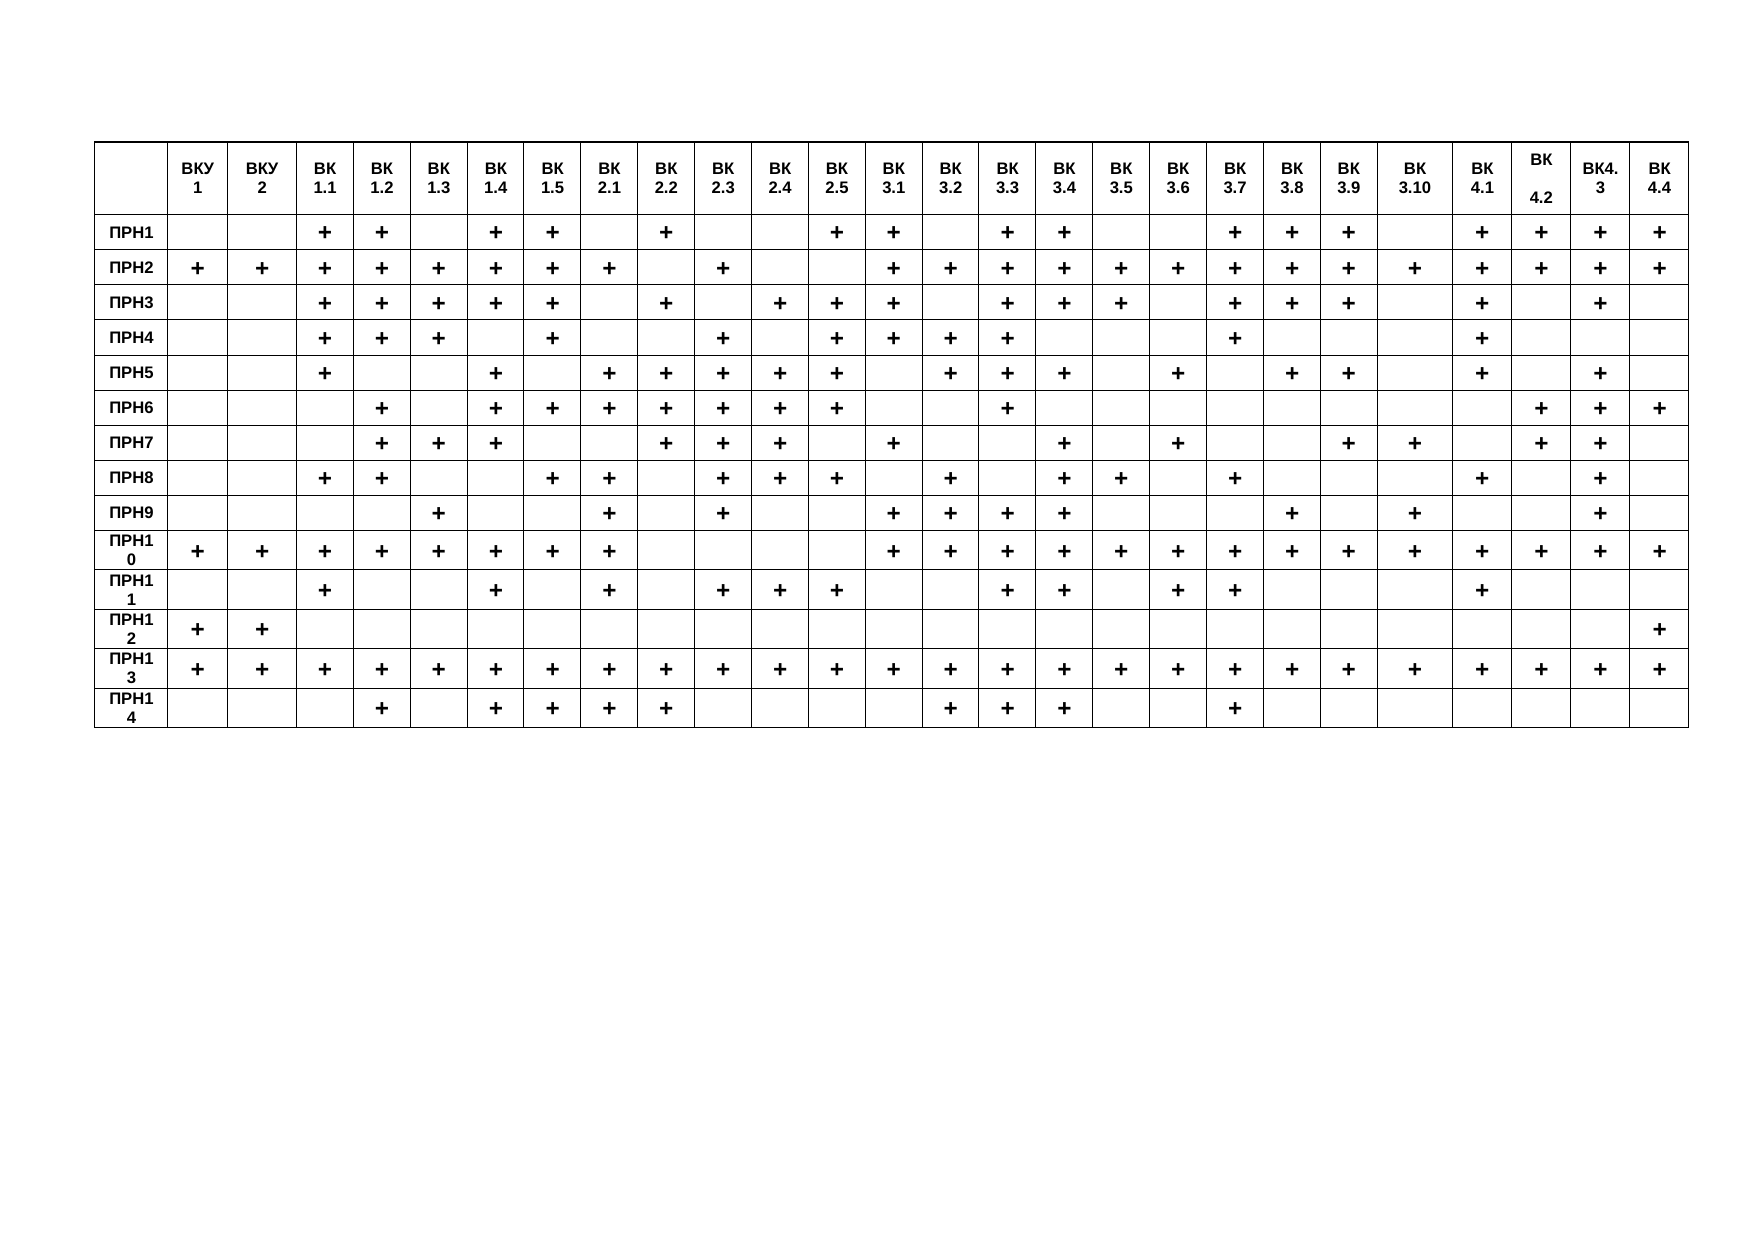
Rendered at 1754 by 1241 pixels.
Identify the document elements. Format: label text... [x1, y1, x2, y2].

table_cell ПРН2 [95, 250, 167, 284]
table_cell [168, 320, 227, 354]
table_cell [1378, 320, 1452, 354]
table_cell + [866, 250, 922, 284]
table_cell [1321, 320, 1377, 354]
table_cell + [581, 570, 637, 609]
table_cell + [1512, 215, 1570, 249]
table_cell [1150, 391, 1206, 425]
table_cell + [1207, 285, 1263, 319]
table_cell + [228, 649, 296, 687]
table_cell + [581, 496, 637, 530]
table_cell [1150, 320, 1206, 354]
table_header ВК 2.1 [581, 143, 637, 214]
table_cell + [1321, 426, 1377, 460]
table_cell [1571, 610, 1629, 648]
table_cell [1036, 320, 1092, 354]
table_cell + [581, 689, 637, 727]
table_cell + [752, 649, 808, 687]
table_cell + [297, 215, 353, 249]
table_cell [1378, 689, 1452, 727]
table_cell [1378, 570, 1452, 609]
table_cell ПРН4 [95, 320, 167, 354]
table_cell + [1571, 215, 1629, 249]
table_cell [866, 610, 922, 648]
table_cell + [1264, 531, 1320, 569]
table_cell [695, 689, 751, 727]
table_cell + [1093, 649, 1149, 687]
table_cell [866, 461, 922, 495]
table_cell [752, 610, 808, 648]
table_cell + [468, 356, 523, 389]
table_cell [1093, 356, 1149, 389]
table_cell + [979, 570, 1035, 609]
table_cell + [1036, 496, 1092, 530]
table_cell + [411, 649, 467, 687]
table_cell + [581, 391, 637, 425]
table_cell + [297, 649, 353, 687]
table_cell + [1150, 250, 1206, 284]
table_cell [228, 320, 296, 354]
table_cell + [866, 649, 922, 687]
table_cell [923, 426, 978, 460]
table_cell + [524, 391, 580, 425]
table_cell [297, 496, 353, 530]
table_header ВК 3.6 [1150, 143, 1206, 214]
table_cell [168, 215, 227, 249]
table_cell [524, 426, 580, 460]
table_cell + [752, 391, 808, 425]
table_cell ПРН8 [95, 461, 167, 495]
table_cell + [866, 320, 922, 354]
table_cell + [695, 570, 751, 609]
table_cell + [468, 391, 523, 425]
table_cell + [228, 250, 296, 284]
table_cell [1630, 570, 1688, 609]
table_cell [1150, 285, 1206, 319]
table_cell + [1453, 320, 1511, 354]
table_header ВК 4.2 [1512, 143, 1570, 214]
table_cell [1512, 610, 1570, 648]
table_cell + [1321, 250, 1377, 284]
table_cell [411, 689, 467, 727]
table_cell [411, 215, 467, 249]
table_cell [581, 426, 637, 460]
table_cell ПРН11 [95, 570, 167, 609]
table_cell + [297, 285, 353, 319]
table_cell [923, 285, 978, 319]
table_cell [923, 610, 978, 648]
table_cell + [468, 285, 523, 319]
table_cell [638, 461, 694, 495]
table_cell + [1571, 461, 1629, 495]
table_header ВК4.3 [1571, 143, 1629, 214]
table_cell [809, 610, 865, 648]
table_cell + [1150, 356, 1206, 389]
table_cell + [168, 610, 227, 648]
table_cell + [581, 356, 637, 389]
table_cell [411, 391, 467, 425]
table_cell + [524, 250, 580, 284]
table_cell + [1264, 215, 1320, 249]
table_cell + [1378, 426, 1452, 460]
table_cell [923, 570, 978, 609]
table_cell ПРН3 [95, 285, 167, 319]
table_cell + [297, 356, 353, 389]
table_cell + [638, 215, 694, 249]
table_cell [752, 320, 808, 354]
table_cell [354, 496, 410, 530]
table_cell + [1207, 689, 1263, 727]
table_cell [979, 461, 1035, 495]
table_cell + [695, 426, 751, 460]
table_cell [866, 356, 922, 389]
table_cell + [1207, 570, 1263, 609]
table_cell [297, 689, 353, 727]
table_cell [638, 496, 694, 530]
table_cell [752, 250, 808, 284]
table_header ВК 2.5 [809, 143, 865, 214]
table_cell + [638, 356, 694, 389]
table_cell + [1036, 649, 1092, 687]
table_cell + [1571, 649, 1629, 687]
table_cell + [1036, 570, 1092, 609]
table_cell + [1264, 649, 1320, 687]
table_cell + [1321, 285, 1377, 319]
table_cell [752, 215, 808, 249]
table_cell + [1453, 531, 1511, 569]
table_header ВК 3.4 [1036, 143, 1092, 214]
table_cell + [923, 356, 978, 389]
table_cell [1264, 570, 1320, 609]
table_cell + [354, 320, 410, 354]
table_header ВК 3.7 [1207, 143, 1263, 214]
table_cell [1571, 570, 1629, 609]
table_cell + [468, 426, 523, 460]
table_cell + [979, 250, 1035, 284]
table_cell + [1630, 250, 1688, 284]
table_cell + [638, 649, 694, 687]
table_cell [809, 496, 865, 530]
table_cell + [866, 531, 922, 569]
table_cell + [1571, 496, 1629, 530]
table_cell [354, 356, 410, 389]
table_cell + [695, 250, 751, 284]
table_cell + [979, 285, 1035, 319]
table_cell [228, 689, 296, 727]
table_cell + [524, 461, 580, 495]
table_cell [468, 461, 523, 495]
table_cell [354, 570, 410, 609]
table_cell + [228, 531, 296, 569]
table_cell [1207, 356, 1263, 389]
table_cell [411, 461, 467, 495]
table_cell + [923, 461, 978, 495]
table_cell [1512, 285, 1570, 319]
table_header ВК 4.1 [1453, 143, 1511, 214]
table_cell + [1036, 285, 1092, 319]
table_cell + [297, 320, 353, 354]
table_cell + [1036, 356, 1092, 389]
table_cell [809, 426, 865, 460]
table_cell + [581, 649, 637, 687]
table_cell + [866, 496, 922, 530]
table_cell + [979, 215, 1035, 249]
table_cell [1150, 496, 1206, 530]
table_cell + [1150, 426, 1206, 460]
table_cell + [1453, 649, 1511, 687]
table_cell + [524, 689, 580, 727]
table_cell + [809, 320, 865, 354]
table_cell + [411, 531, 467, 569]
table_cell + [809, 461, 865, 495]
table_cell [1378, 215, 1452, 249]
table_cell [581, 215, 637, 249]
table_cell + [228, 610, 296, 648]
table_cell + [979, 356, 1035, 389]
table_cell [1036, 610, 1092, 648]
table_cell [638, 610, 694, 648]
table_cell + [809, 215, 865, 249]
table_cell [1378, 285, 1452, 319]
table_cell + [1264, 496, 1320, 530]
table_cell + [1630, 215, 1688, 249]
table_cell [411, 570, 467, 609]
table_cell + [1571, 531, 1629, 569]
table_cell [168, 496, 227, 530]
table_cell + [752, 461, 808, 495]
table_cell [168, 285, 227, 319]
table_cell + [809, 570, 865, 609]
table_cell + [1264, 285, 1320, 319]
table_cell + [638, 285, 694, 319]
table_cell + [809, 649, 865, 687]
table_cell + [1512, 649, 1570, 687]
table_cell [1453, 610, 1511, 648]
table_cell + [979, 689, 1035, 727]
table_cell + [1512, 426, 1570, 460]
table_header ВК 2.4 [752, 143, 808, 214]
table_cell [1378, 356, 1452, 389]
table_cell [1093, 391, 1149, 425]
table_cell + [695, 320, 751, 354]
table_cell + [354, 215, 410, 249]
table_cell [581, 610, 637, 648]
table_cell + [1036, 250, 1092, 284]
table_cell ПРН10 [95, 531, 167, 569]
table_cell [468, 320, 523, 354]
table_cell ПРН5 [95, 356, 167, 389]
table_cell + [1321, 215, 1377, 249]
table_cell [1093, 215, 1149, 249]
table_cell [1321, 610, 1377, 648]
table_header ВК 1.2 [354, 143, 410, 214]
table_header ВК 1.1 [297, 143, 353, 214]
table_header ВК 1.3 [411, 143, 467, 214]
table_cell [1512, 320, 1570, 354]
table_cell + [1453, 250, 1511, 284]
table_cell [1378, 391, 1452, 425]
table_cell + [1378, 496, 1452, 530]
table_header ВК 3.1 [866, 143, 922, 214]
table_cell [638, 570, 694, 609]
table_cell [1321, 689, 1377, 727]
table_cell [1630, 356, 1688, 389]
table_cell + [1571, 391, 1629, 425]
table_cell + [354, 531, 410, 569]
table_cell [468, 610, 523, 648]
table_cell + [1093, 250, 1149, 284]
table_cell + [1630, 610, 1688, 648]
table_cell + [1036, 461, 1092, 495]
table_cell ПРН7 [95, 426, 167, 460]
table_cell + [1453, 570, 1511, 609]
table_cell [638, 531, 694, 569]
table_cell [228, 391, 296, 425]
table_cell [524, 570, 580, 609]
table_cell [695, 610, 751, 648]
table_cell + [468, 250, 523, 284]
table_cell + [468, 531, 523, 569]
table_cell [228, 570, 296, 609]
table_cell [1207, 610, 1263, 648]
table_cell [411, 356, 467, 389]
table_cell + [1207, 461, 1263, 495]
table_cell [695, 215, 751, 249]
table_cell + [923, 689, 978, 727]
table_cell [1453, 689, 1511, 727]
table_cell [1378, 461, 1452, 495]
table_cell [1093, 610, 1149, 648]
table_cell + [1378, 250, 1452, 284]
table_cell + [752, 356, 808, 389]
table_cell + [979, 391, 1035, 425]
table_cell + [411, 320, 467, 354]
table_cell + [1321, 649, 1377, 687]
table_cell + [1207, 320, 1263, 354]
table_cell + [524, 215, 580, 249]
table_cell + [1571, 285, 1629, 319]
table_cell [1093, 426, 1149, 460]
table_cell + [752, 285, 808, 319]
table_cell + [1512, 531, 1570, 569]
table_cell [752, 531, 808, 569]
table_cell + [695, 461, 751, 495]
table_cell [979, 610, 1035, 648]
table_cell [1264, 461, 1320, 495]
table_cell + [524, 531, 580, 569]
table_cell + [695, 649, 751, 687]
table_cell + [923, 250, 978, 284]
table_cell [1630, 461, 1688, 495]
table_cell [581, 285, 637, 319]
table_cell [1321, 496, 1377, 530]
table_cell [1630, 496, 1688, 530]
table_header ВК 3.2 [923, 143, 978, 214]
table_cell + [524, 649, 580, 687]
table_cell [1150, 689, 1206, 727]
table_cell ПРН1 [95, 215, 167, 249]
table_cell [168, 689, 227, 727]
table_cell [228, 285, 296, 319]
table_cell [1630, 426, 1688, 460]
table_cell [1207, 496, 1263, 530]
table_cell + [168, 531, 227, 569]
table_cell + [354, 391, 410, 425]
table_cell + [809, 285, 865, 319]
table_cell + [468, 689, 523, 727]
table_header ВК 3.10 [1378, 143, 1452, 214]
table_cell + [638, 689, 694, 727]
table_cell + [1453, 461, 1511, 495]
table_cell [168, 570, 227, 609]
table_cell + [1264, 356, 1320, 389]
table_cell + [1207, 649, 1263, 687]
table_cell + [354, 649, 410, 687]
table_cell + [411, 496, 467, 530]
table_cell + [524, 320, 580, 354]
table_cell + [809, 391, 865, 425]
table_cell [1093, 496, 1149, 530]
table_cell + [752, 570, 808, 609]
table_cell + [468, 649, 523, 687]
table_cell [1207, 426, 1263, 460]
table_header [95, 143, 167, 214]
table_cell + [1453, 215, 1511, 249]
table_cell + [923, 531, 978, 569]
table_cell + [581, 531, 637, 569]
table_cell [524, 356, 580, 389]
table_cell + [1378, 531, 1452, 569]
table_cell [1264, 391, 1320, 425]
table_cell + [581, 250, 637, 284]
table_cell + [468, 570, 523, 609]
table_cell [1264, 610, 1320, 648]
table_cell + [411, 250, 467, 284]
table_cell [809, 250, 865, 284]
table_cell + [1512, 391, 1570, 425]
table_cell + [354, 426, 410, 460]
table_cell + [638, 426, 694, 460]
table_cell + [1512, 250, 1570, 284]
table_cell + [979, 320, 1035, 354]
table_cell [1264, 426, 1320, 460]
table_cell [524, 610, 580, 648]
table_cell [168, 391, 227, 425]
table_cell + [695, 356, 751, 389]
table_header ВК 1.4 [468, 143, 523, 214]
table_header ВК 2.2 [638, 143, 694, 214]
table_cell + [1630, 531, 1688, 569]
table_cell + [168, 250, 227, 284]
table_header ВК 1.5 [524, 143, 580, 214]
table_cell [1378, 610, 1452, 648]
table_cell + [1571, 426, 1629, 460]
table_cell [1630, 320, 1688, 354]
table_cell [1321, 391, 1377, 425]
table_cell [228, 215, 296, 249]
table_cell [1207, 391, 1263, 425]
table_cell + [581, 461, 637, 495]
table_cell + [1453, 356, 1511, 389]
table_cell [411, 610, 467, 648]
table_cell [1630, 689, 1688, 727]
table_cell + [1093, 461, 1149, 495]
table_header ВК 3.8 [1264, 143, 1320, 214]
table_cell [866, 689, 922, 727]
table_cell [297, 391, 353, 425]
table_cell + [923, 649, 978, 687]
table_cell [1093, 689, 1149, 727]
table_cell [1512, 356, 1570, 389]
table_cell [1571, 689, 1629, 727]
table_cell [228, 461, 296, 495]
table_cell + [1453, 285, 1511, 319]
table_cell [1453, 391, 1511, 425]
table_cell [1264, 689, 1320, 727]
table_cell + [297, 531, 353, 569]
table_cell [1264, 320, 1320, 354]
table_cell [923, 215, 978, 249]
table_cell [1453, 496, 1511, 530]
table_cell + [979, 649, 1035, 687]
table_cell [228, 496, 296, 530]
table_cell [228, 356, 296, 389]
table_cell + [1321, 531, 1377, 569]
table_cell [168, 356, 227, 389]
table_cell + [809, 356, 865, 389]
table_cell [1512, 461, 1570, 495]
table_cell + [866, 426, 922, 460]
table_cell [581, 320, 637, 354]
table_cell [638, 320, 694, 354]
table_cell + [297, 250, 353, 284]
table_cell [228, 426, 296, 460]
table_cell + [1150, 649, 1206, 687]
table_cell + [354, 689, 410, 727]
table_cell [1093, 320, 1149, 354]
table_cell + [1093, 531, 1149, 569]
table_cell + [1378, 649, 1452, 687]
table_cell + [1264, 250, 1320, 284]
table_header ВКУ1 [168, 143, 227, 214]
table_cell + [1093, 285, 1149, 319]
table_cell + [1150, 570, 1206, 609]
table_cell [866, 570, 922, 609]
table_header ВК 3.9 [1321, 143, 1377, 214]
table_header ВК 2.3 [695, 143, 751, 214]
table_cell + [866, 285, 922, 319]
table_cell [695, 285, 751, 319]
table_cell + [1036, 215, 1092, 249]
table_cell + [979, 531, 1035, 569]
table_cell [1093, 570, 1149, 609]
table_cell + [354, 285, 410, 319]
table_cell + [1571, 250, 1629, 284]
table_cell [979, 426, 1035, 460]
table_cell + [979, 496, 1035, 530]
table_cell + [1150, 531, 1206, 569]
table_cell + [923, 496, 978, 530]
table_cell ПРН12 [95, 610, 167, 648]
table_cell + [354, 461, 410, 495]
table_cell [866, 391, 922, 425]
table_cell + [411, 285, 467, 319]
table_cell [1150, 215, 1206, 249]
table_cell + [1630, 649, 1688, 687]
table_cell + [752, 426, 808, 460]
table_cell + [411, 426, 467, 460]
table_cell [1036, 391, 1092, 425]
table_cell [468, 496, 523, 530]
table_cell + [1207, 215, 1263, 249]
table_cell [1321, 570, 1377, 609]
table_cell + [1036, 531, 1092, 569]
table_cell [752, 689, 808, 727]
table_cell + [1036, 689, 1092, 727]
table_cell + [168, 649, 227, 687]
table_cell [809, 531, 865, 569]
table_cell [524, 496, 580, 530]
table_header ВКУ 2 [228, 143, 296, 214]
table_cell [1150, 610, 1206, 648]
table_cell + [1571, 356, 1629, 389]
table_cell [923, 391, 978, 425]
table_cell + [866, 215, 922, 249]
table_cell [354, 610, 410, 648]
table_cell [1453, 426, 1511, 460]
table_cell + [1207, 250, 1263, 284]
table_cell + [695, 496, 751, 530]
table_cell + [524, 285, 580, 319]
table_cell ПРН9 [95, 496, 167, 530]
table_cell [1321, 461, 1377, 495]
table_cell + [354, 250, 410, 284]
table_cell + [695, 391, 751, 425]
table_header ВК 3.5 [1093, 143, 1149, 214]
table_cell [809, 689, 865, 727]
table_cell [1630, 285, 1688, 319]
table_cell [638, 250, 694, 284]
table_cell [297, 426, 353, 460]
table_cell ПРН14 [95, 689, 167, 727]
table_cell + [1207, 531, 1263, 569]
table_cell ПРН13 [95, 649, 167, 687]
table_cell [168, 461, 227, 495]
table_cell + [1321, 356, 1377, 389]
table_cell [1512, 570, 1570, 609]
table_header ВК 3.3 [979, 143, 1035, 214]
table_cell ПРН6 [95, 391, 167, 425]
table_header ВК 4.4 [1630, 143, 1688, 214]
table_cell + [1630, 391, 1688, 425]
table_cell [1512, 496, 1570, 530]
table_cell [297, 610, 353, 648]
table_cell + [297, 570, 353, 609]
table_cell [1571, 320, 1629, 354]
table_cell [1150, 461, 1206, 495]
table_cell [168, 426, 227, 460]
table_cell [695, 531, 751, 569]
table_cell + [468, 215, 523, 249]
table_cell [752, 496, 808, 530]
table_cell + [638, 391, 694, 425]
table_cell [1512, 689, 1570, 727]
table_cell + [923, 320, 978, 354]
table_cell + [1036, 426, 1092, 460]
table_cell + [297, 461, 353, 495]
